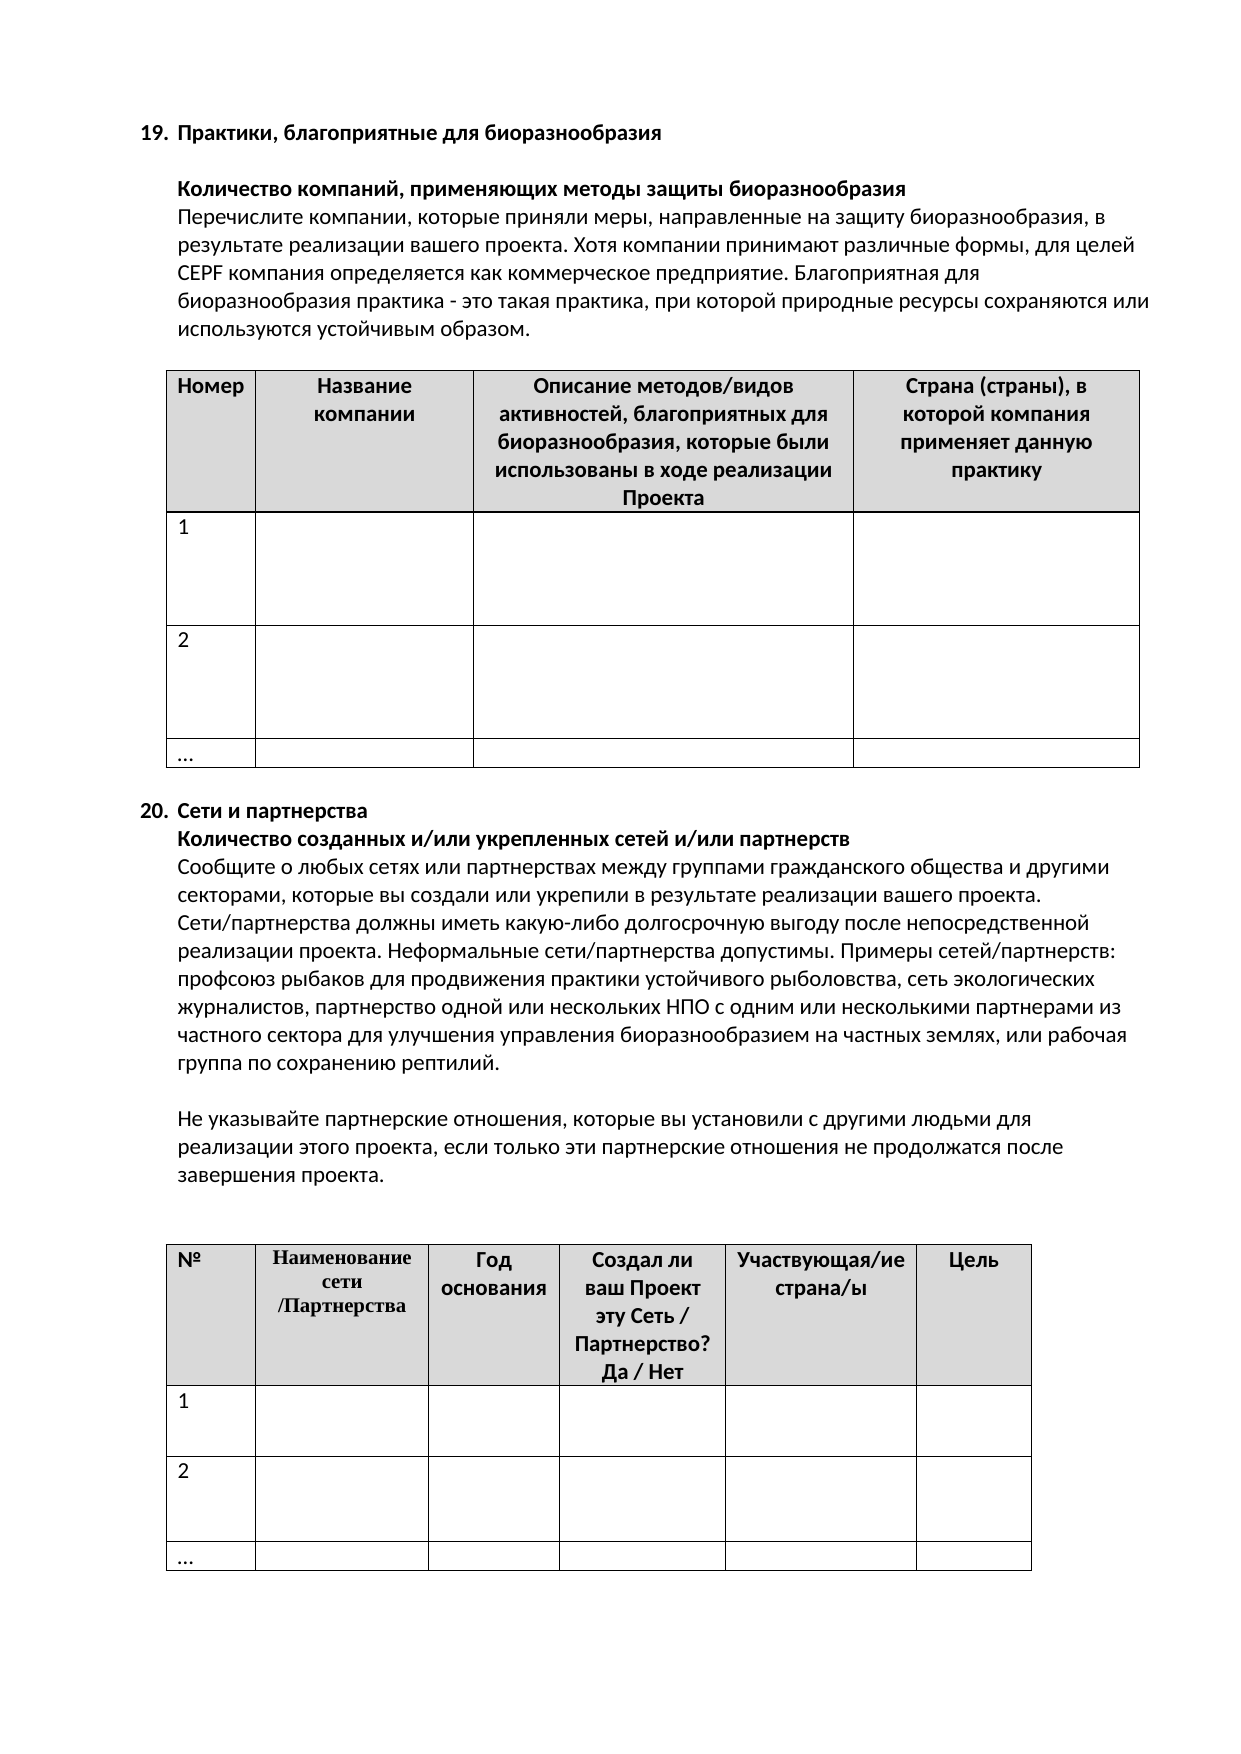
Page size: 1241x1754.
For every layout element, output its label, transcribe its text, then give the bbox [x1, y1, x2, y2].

table_cell [429, 1457, 559, 1541]
table_cell [854, 513, 1139, 624]
table_cell [474, 513, 853, 624]
table_header Наименование сети /Партнерства [256, 1245, 428, 1385]
table_header Создал ли ваш Проект эту Сеть / Партнерство? Да / Нет [560, 1245, 725, 1385]
table_cell [256, 739, 473, 767]
table_cell [854, 739, 1139, 767]
text Не указывайте партнерские отношения, которые вы установили с другими людьми для реализации этого проекта, если только эти партнерские отношения не продолжатся после завершения проекта. [177, 1104, 1152, 1188]
text Сообщите о любых сетях или партнерствах между группами гражданского общества и другими секторами, которые вы создали или укрепили в результате реализации вашего проекта. Сети/партнерства должны иметь какую-либо долгосрочную выгоду после непосредственной реализации проекта. Неформальные сети/партнерства допустимы. Примеры сетей/партнерств: профсоюз рыбаков для продвижения практики устойчивого рыболовства, сеть экологических журналистов, партнерство одной или нескольких НПО с одним или несколькими партнерами из частного сектора для улучшения управления биоразнообразием на частных землях, или рабочая группа по сохранению рептилий. [177, 852, 1152, 1076]
table_cell [726, 1386, 916, 1456]
table_cell 1 [167, 1386, 255, 1456]
table_cell [560, 1542, 725, 1570]
table_cell [917, 1386, 1031, 1456]
table_header Название компании [256, 371, 473, 511]
table_cell … [167, 1542, 255, 1570]
table_cell [854, 626, 1139, 738]
table_cell [429, 1386, 559, 1456]
table_header № [167, 1245, 255, 1385]
table_cell 2 [167, 1457, 255, 1541]
table_header Цель [917, 1245, 1031, 1385]
table_cell 2 [167, 626, 255, 738]
table_header Страна (страны), в которой компания применяет данную практику [854, 371, 1139, 511]
list Сети и партнерства [140, 796, 1152, 824]
table_cell [474, 739, 853, 767]
table_cell [917, 1457, 1031, 1541]
table_cell … [167, 739, 255, 767]
table_cell [256, 626, 473, 738]
table_cell [726, 1542, 916, 1570]
text Количество компаний, применяющих методы защиты биоразнообразия [177, 174, 1152, 202]
table_cell [429, 1542, 559, 1570]
table_header Участвующая/ие страна/ы [726, 1245, 916, 1385]
table_cell [726, 1457, 916, 1541]
table_cell [474, 626, 853, 738]
table_cell [256, 513, 473, 624]
list Практики, благоприятные для биоразнообразия [140, 118, 1152, 146]
table_header Год основания [429, 1245, 559, 1385]
table_cell [256, 1457, 428, 1541]
table_cell [917, 1542, 1031, 1570]
table_header Описание методов/видов активностей, благоприятных для биоразнообразия, которые были использованы в ходе реализации Проекта [474, 371, 853, 511]
table_cell [256, 1386, 428, 1456]
table_header Номер [167, 371, 255, 511]
text Количество созданных и/или укрепленных сетей и/или партнерств [177, 824, 1152, 852]
text Перечислите компании, которые приняли меры, направленные на защиту биоразнообразия, в результате реализации вашего проекта. Хотя компании принимают различные формы, для целей CEPF компания определяется как коммерческое предприятие. Благоприятная для биоразнообразия практика - это такая практика, при которой природные ресурсы сохраняются или используются устойчивым образом. [177, 202, 1152, 342]
table_cell [560, 1457, 725, 1541]
table_cell 1 [167, 513, 255, 624]
table_cell [256, 1542, 428, 1570]
table_cell [560, 1386, 725, 1456]
